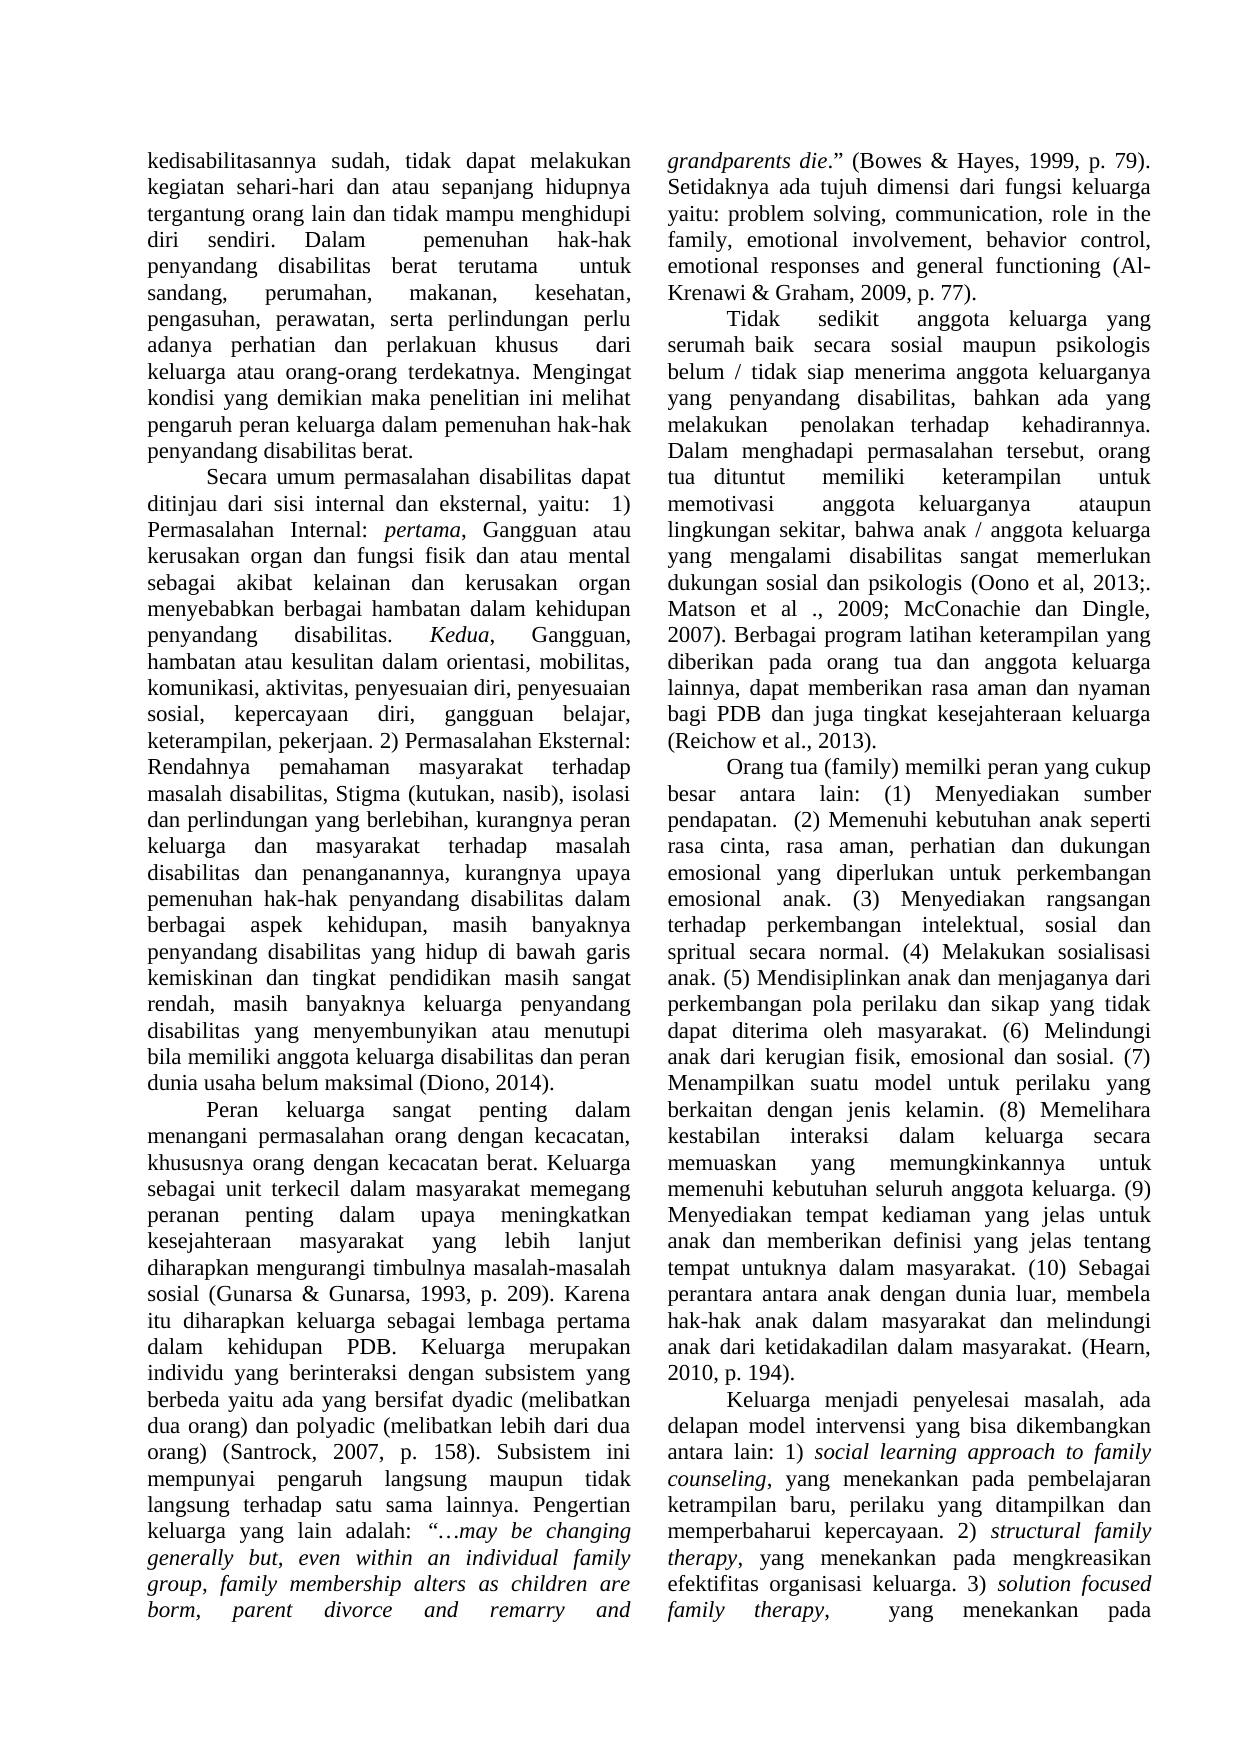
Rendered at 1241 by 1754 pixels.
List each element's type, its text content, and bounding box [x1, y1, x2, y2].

list Orang tua (family) memilki peran yang cukup besar antara lain: (1) Menyediakan sumber pendapatan. (2) Memenuhi kebutuhan anak seperti rasa cinta, rasa aman, perhatian dan dukungan emosional yang diperlukan untuk perkembangan emosional anak. (3) Menyediakan rangsangan terhadap perkembangan intelektual, sosial dan spritual secara normal. (4) Melakukan sosialisasi anak. (5) Mendisiplinkan anak dan menjaganya dari perkembangan pola perilaku dan sikap yang tidak dapat diterima oleh masyarakat. (6) Melindungi anak dari kerugian fisik, emosional dan sosial. (7) Menampilkan suatu model untuk perilaku yang berkaitan dengan jenis kelamin. (8) Memelihara kestabilan interaksi dalam keluarga secara memuaskan yang memungkinkannya untuk memenuhi kebutuhan seluruh anggota keluarga. (9) Menyediakan tempat kediaman yang jelas untuk anak dan memberikan definisi yang jelas tentang tempat untuknya dalam masyarakat. (10) Sebagai perantara antara anak dengan dunia luar, membela hak-hak anak dalam masyarakat dan melindungi anak dari ketidakadilan dalam masyarakat. (Hearn, 2010, p. 194). [667, 753, 1152, 1386]
text Tidak sedikit anggota keluarga yang serumah baik secara sosial maupun psikologis belum / tidak siap menerima anggota keluarganya yang penyandang disabilitas, bahkan ada yang melakukan penolakan terhadap kehadirannya. Dalam menghadapi permasalahan tersebut, orang tua dituntut memiliki keterampilan untuk memotivasi anggota keluarganya ataupun lingkungan sekitar, bahwa anak / anggota keluarga yang mengalami disabilitas sangat memerlukan dukungan sosial dan psikologis (Oono et al, 2013;. Matson et al ., 2009; McConachie dan Dingle, 2007). Berbagai program latihan keterampilan yang diberikan pada orang tua dan anggota keluarga lainnya, dapat memberikan rasa aman dan nyaman bagi PDB dan juga tingkat kesejahteraan keluarga (Reichow et al., 2013). [667, 305, 1152, 753]
text Peran keluarga sangat penting dalam menangani permasalahan orang dengan kecacatan, khususnya orang dengan kecacatan berat. Keluarga sebagai unit terkecil dalam masyarakat memegang peranan penting dalam upaya meningkatkan kesejahteraan masyarakat yang lebih lanjut diharapkan mengurangi timbulnya masalah-masalah sosial (Gunarsa & Gunarsa, 1993, p. 209). Karena itu diharapkan keluarga sebagai lembaga pertama dalam kehidupan PDB. Keluarga merupakan individu yang berinteraksi dengan subsistem yang berbeda yaitu ada yang bersifat dyadic (melibatkan dua orang) dan polyadic (melibatkan lebih dari dua orang) (Santrock, 2007, p. 158). Subsistem ini mempunyai pengaruh langsung maupun tidak langsung terhadap satu sama lainnya. Pengertian keluarga yang lain adalah: “…may be changing generally but, even within an individual family group, family membership alters as children are borm, parent divorce and remarry and grandparents die.” (Bowes & Hayes, 1999, p. 79). Setidaknya ada tujuh dimensi dari fungsi keluarga yaitu: problem solving, communication, role in the family, emotional involvement, behavior control, emotional responses and general functioning (Al-Krenawi & Graham, 2009, p. 77). [667, 147, 1152, 305]
text Peran keluarga sangat penting dalam menangani permasalahan orang dengan kecacatan, khususnya orang dengan kecacatan berat. Keluarga sebagai unit terkecil dalam masyarakat memegang peranan penting dalam upaya meningkatkan kesejahteraan masyarakat yang lebih lanjut diharapkan mengurangi timbulnya masalah-masalah sosial (Gunarsa & Gunarsa, 1993, p. 209). Karena itu diharapkan keluarga sebagai lembaga pertama dalam kehidupan PDB. Keluarga merupakan individu yang berinteraksi dengan subsistem yang berbeda yaitu ada yang bersifat dyadic (melibatkan dua orang) dan polyadic (melibatkan lebih dari dua orang) (Santrock, 2007, p. 158). Subsistem ini mempunyai pengaruh langsung maupun tidak langsung terhadap satu sama lainnya. Pengertian keluarga yang lain adalah: “…may be changing generally but, even within an individual family group, family membership alters as children are borm, parent divorce and remarry and grandparents die.” (Bowes & Hayes, 1999, p. 79). Setidaknya ada tujuh dimensi dari fungsi keluarga yaitu: problem solving, communication, role in the family, emotional involvement, behavior control, emotional responses and general functioning (Al-Krenawi & Graham, 2009, p. 77). [147, 1096, 631, 1623]
text Secara umum permasalahan disabilitas dapat ditinjau dari sisi internal dan eksternal, yaitu: 1) Permasalahan Internal: pertama, Gangguan atau kerusakan organ dan fungsi fisik dan atau mental sebagai akibat kelainan dan kerusakan organ menyebabkan berbagai hambatan dalam kehidupan penyandang disabilitas. Kedua, Gangguan, hambatan atau kesulitan dalam orientasi, mobilitas, komunikasi, aktivitas, penyesuaian diri, penyesuaian sosial, kepercayaan diri, gangguan belajar, keterampilan, pekerjaan. 2) Permasalahan Eksternal: Rendahnya pemahaman masyarakat terhadap masalah disabilitas, Stigma (kutukan, nasib), isolasi dan perlindungan yang berlebihan, kurangnya peran keluarga dan masyarakat terhadap masalah disabilitas dan penanganannya, kurangnya upaya pemenuhan hak-hak penyandang disabilitas dalam berbagai aspek kehidupan, masih banyaknya penyandang disabilitas yang hidup di bawah garis kemiskinan dan tingkat pendidikan masih sangat rendah, masih banyaknya keluarga penyandang disabilitas yang menyembunyikan atau menutupi bila memiliki anggota keluarga disabilitas dan peran dunia usaha belum maksimal (Diono, 2014). [147, 463, 631, 1096]
